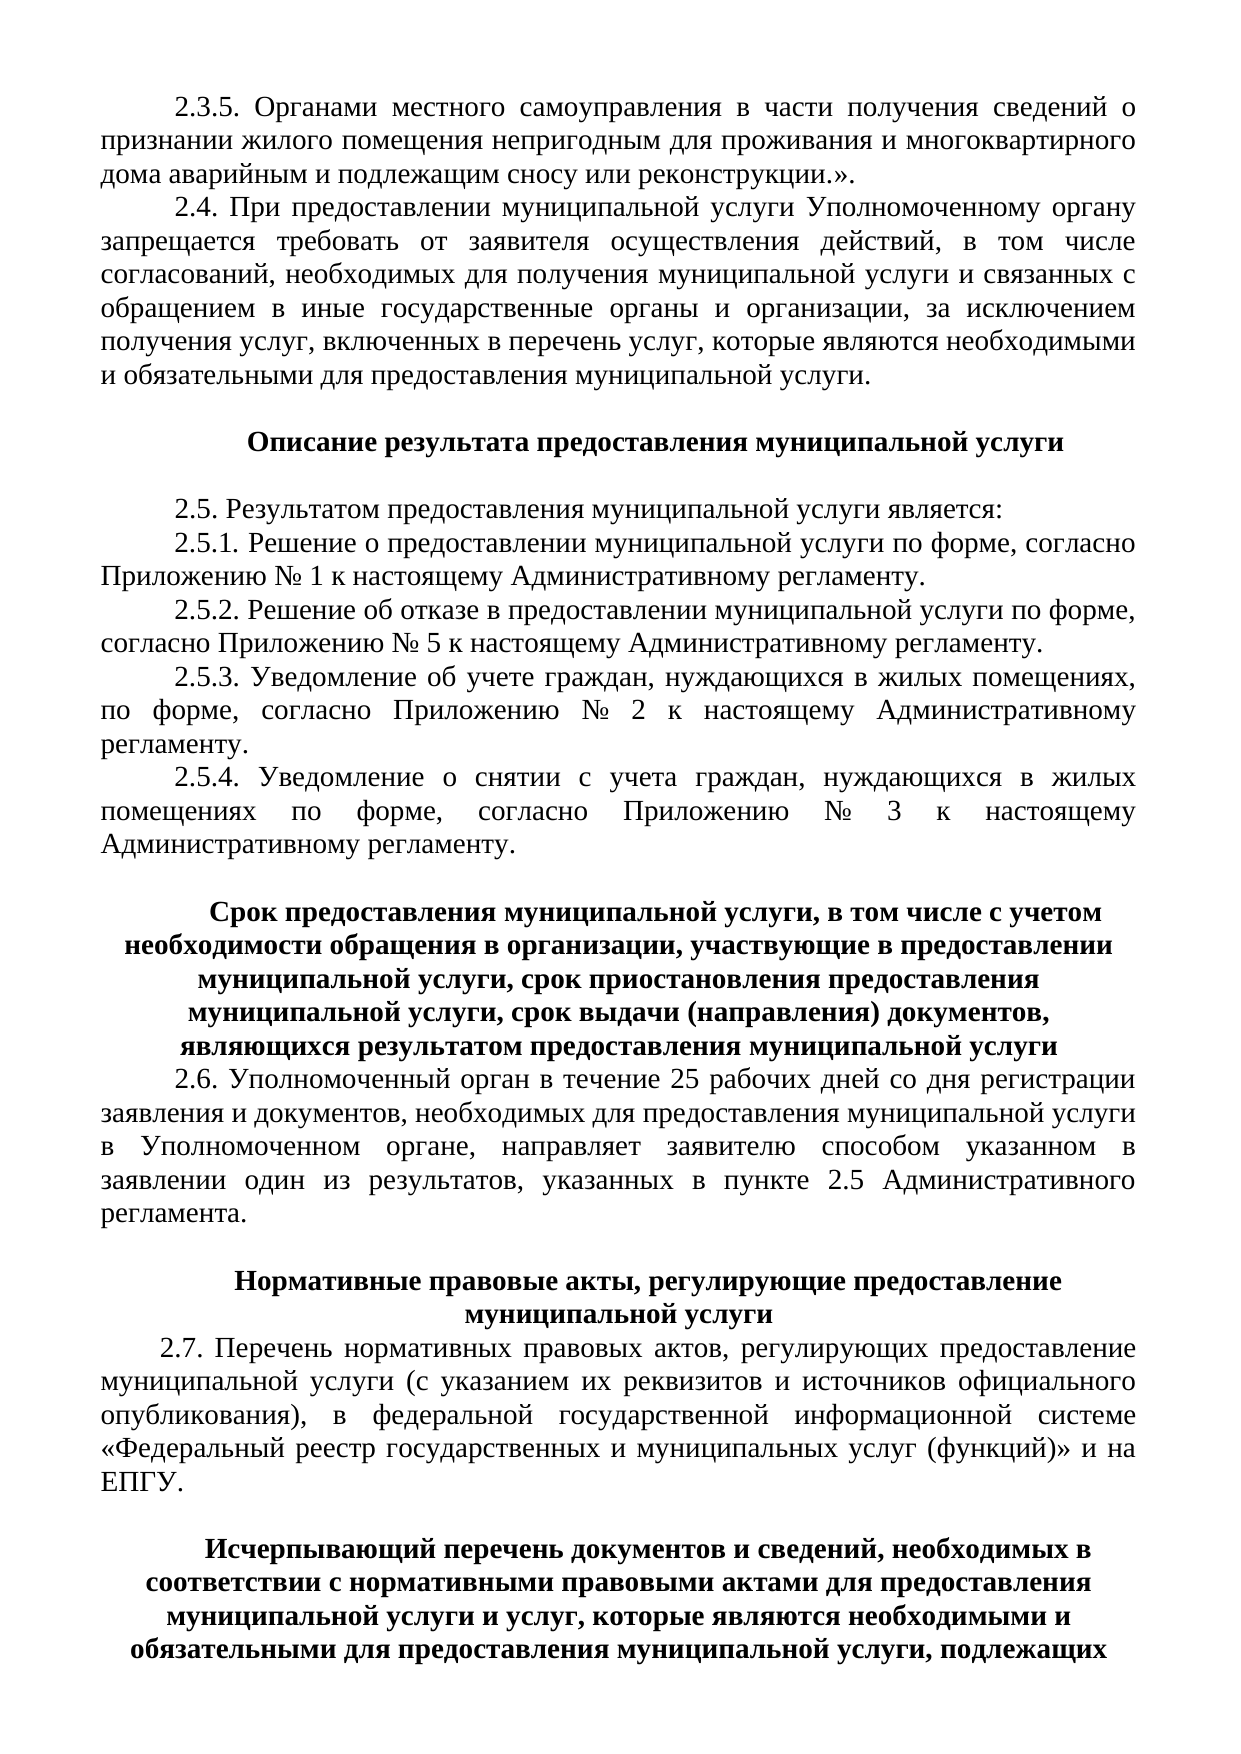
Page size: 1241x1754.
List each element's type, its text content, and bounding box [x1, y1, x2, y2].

text Нормативные правовые акты, регулирующие предоставление муниципальной услуги [100, 1263, 1137, 1330]
text 2.5.2. Решение об отказе в предоставлении муниципальной услуги по форме, согласно Приложению № 5 к настоящему Административному регламенту. [100, 592, 1137, 659]
text 2.5.4. Уведомление о снятии с учета граждан, нуждающихся в жилых помещениях по форме, согласно Приложению № 3 к настоящему Административному регламенту. [100, 759, 1137, 860]
text 2.3.5. Органами местного самоуправления в части получения сведений о признании жилого помещения непригодным для проживания и многоквартирного дома аварийным и подлежащим сносу или реконструкции.». [100, 89, 1137, 189]
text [100, 1531, 1137, 1665]
text 2.5. Результатом предоставления муниципальной услуги является: [100, 491, 1137, 525]
text 2.5.1. Решение о предоставлении муниципальной услуги по форме, согласно Приложению № 1 к настоящему Административному регламенту. [100, 525, 1137, 592]
text Срок предоставления муниципальной услуги, в том числе с учетом необходимости обращения в организации, участвующие в предоставлении муниципальной услуги, срок приостановления предоставления муниципальной услуги, срок выдачи (направления) документов, являющихся результатом предоставления муниципальной услуги [100, 894, 1137, 1061]
text 2.4. При предоставлении муниципальной услуги Уполномоченному органу запрещается требовать от заявителя осуществления действий, в том числе согласований, необходимых для получения муниципальной услуги и связанных с обращением в иные государственные органы и организации, за исключением получения услуг, включенных в перечень услуг, которые являются необходимыми и обязательными для предоставления муниципальной услуги. [100, 189, 1137, 391]
text 2.6. Уполномоченный орган в течение 25 рабочих дней со дня регистрации заявления и документов, необходимых для предоставления муниципальной услуги в Уполномоченном органе, направляет заявителю способом указанном в заявлении один из результатов, указанных в пункте 2.5 Административного регламента. [100, 1061, 1137, 1229]
text 2.7. Перечень нормативных правовых актов, регулирующих предоставление муниципальной услуги (с указанием их реквизитов и источников официального опубликования), в федеральной государственной информационной системе «Федеральный реестр государственных и муниципальных услуг (функций)» и на ЕПГУ. [100, 1330, 1137, 1497]
text 2.5.3. Уведомление об учете граждан, нуждающихся в жилых помещениях, по форме, согласно Приложению № 2 к настоящему Административному регламенту. [100, 659, 1137, 759]
text Описание результата предоставления муниципальной услуги [100, 424, 1137, 458]
